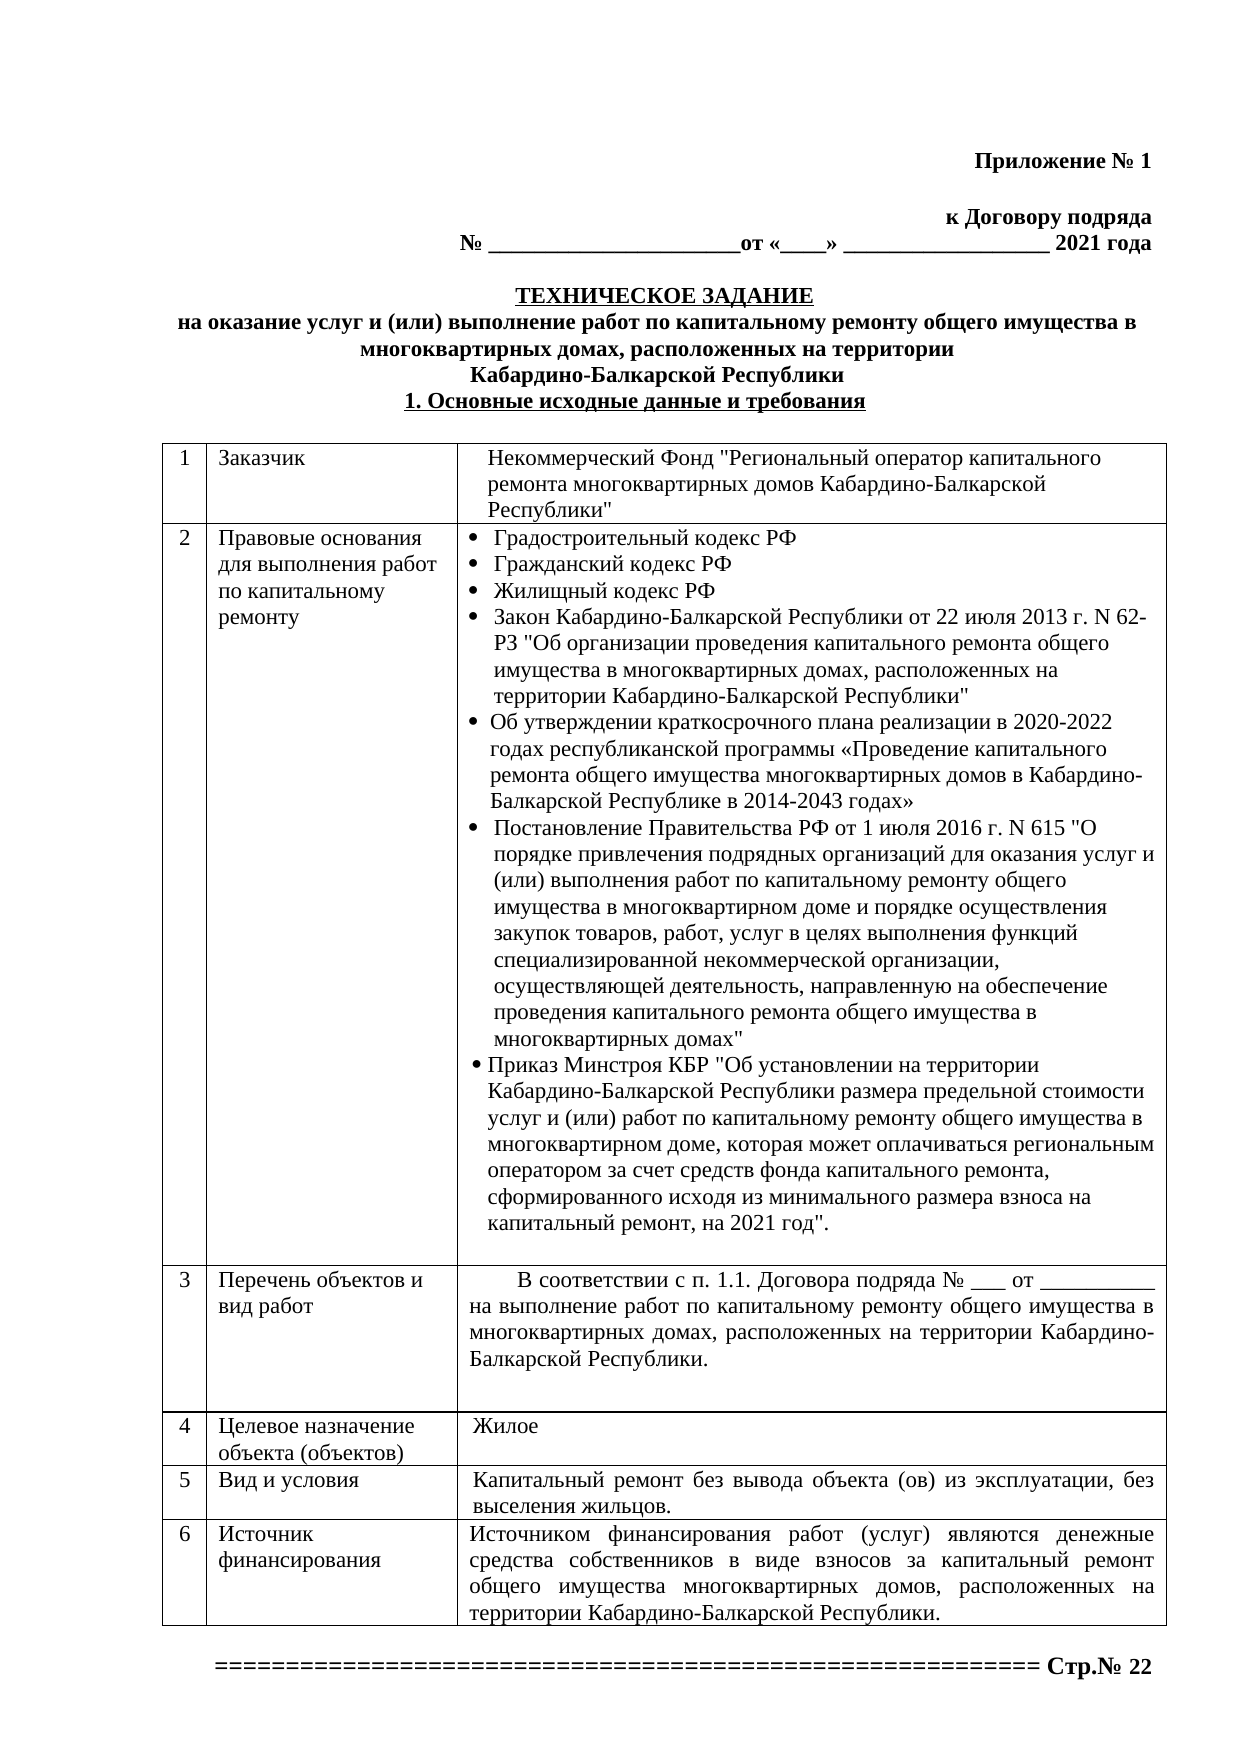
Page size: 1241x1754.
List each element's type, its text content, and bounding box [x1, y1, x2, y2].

text № ______________________от «____» __________________ 2021 года [177, 229, 1152, 256]
table_cell Жилое [458, 1413, 1166, 1465]
table_cell Капитальный ремонт без вывода объекта (ов) из эксплуатации, без выселения жильцов. [458, 1466, 1166, 1519]
text 1. Основные исходные данные и требования [59, 387, 1152, 414]
table_cell 2 [163, 524, 206, 1265]
table_cell В соответствии с п. 1.1. Договора подряда № ___ от __________ на выполнение работ по капитальному ремонту общего имущества в многоквартирных домах, расположенных на территории Кабардино-Балкарской Республики. [458, 1266, 1166, 1411]
table_cell 5 [163, 1466, 206, 1519]
table_header Некоммерческий Фонд "Региональный оператор капитального ремонта многоквартирных домов Кабардино-Балкарской Республики" [458, 444, 1166, 523]
table_cell 4 [163, 1413, 206, 1465]
text на оказание услуг и (или) выполнение работ по капитальному ремонту общего имущества в многоквартирных домах, расположенных на территории [162, 308, 1152, 361]
table_header 1 [163, 444, 206, 523]
table_cell Перечень объектов и вид работ [207, 1266, 457, 1411]
text ТЕХНИЧЕСКОЕ ЗАДАНИЕ [177, 282, 1152, 308]
table_cell 3 [163, 1266, 206, 1411]
table_cell Источником финансирования работ (услуг) являются денежные средства собственников в виде взносов за капитальный ремонт общего имущества многоквартирных домов, расположенных на территории Кабардино-Балкарской Республики. [458, 1520, 1166, 1625]
subtitle Приложение № 1 [177, 147, 1152, 174]
table_cell Целевое назначение объекта (объектов) [207, 1413, 457, 1465]
table_cell Вид и условия [207, 1466, 457, 1519]
table_cell Источник финансирования [207, 1520, 457, 1625]
table_header Заказчик [207, 444, 457, 523]
text Кабардино-Балкарской Республики [162, 361, 1152, 387]
table_cell 6 [163, 1520, 206, 1625]
table_cell Градостроительный кодекс РФ Гражданский кодекс РФ Жилищный кодекс РФ Закон Кабардино-Балкарской Республики от 22 июля 2013 г. N 62-РЗ "Об организации проведения капитального ремонта общего имущества в многоквартирных домах, расположенных на территории Кабардино-Балкарской Республики" Об утверждении краткосрочного плана реализации в 2020-2022 годах республиканской программы «Проведение капитального ремонта общего имущества многоквартирных домов в Кабардино-Балкарской Республике в 2014-2043 годах» Постановление Правительства РФ от 1 июля 2016 г. N 615 "О порядке привлечения подрядных организаций для оказания услуг и (или) выполнения работ по капитальному ремонту общего имущества в многоквартирном доме и порядке осуществления закупок товаров, работ, услуг в целях выполнения функций специализированной некоммерческой организации, осуществляющей деятельность, направленную на обеспечение проведения капитального ремонта общего имущества в многоквартирных домах" Приказ Минстроя КБР "Об установлении на территории Кабардино-Балкарской Республики размера предельной стоимости услуг и (или) работ по капитальному ремонту общего имущества в многоквартирном доме, которая может оплачиваться региональным оператором за счет средств фонда капитального ремонта, сформированного исходя из минимального размера взноса на капитальный ремонт, на 2021 год". [458, 524, 1166, 1265]
text к Договору подряда [177, 203, 1152, 229]
table_cell Правовые основания для выполнения работ по капитальному ремонту [207, 524, 457, 1265]
